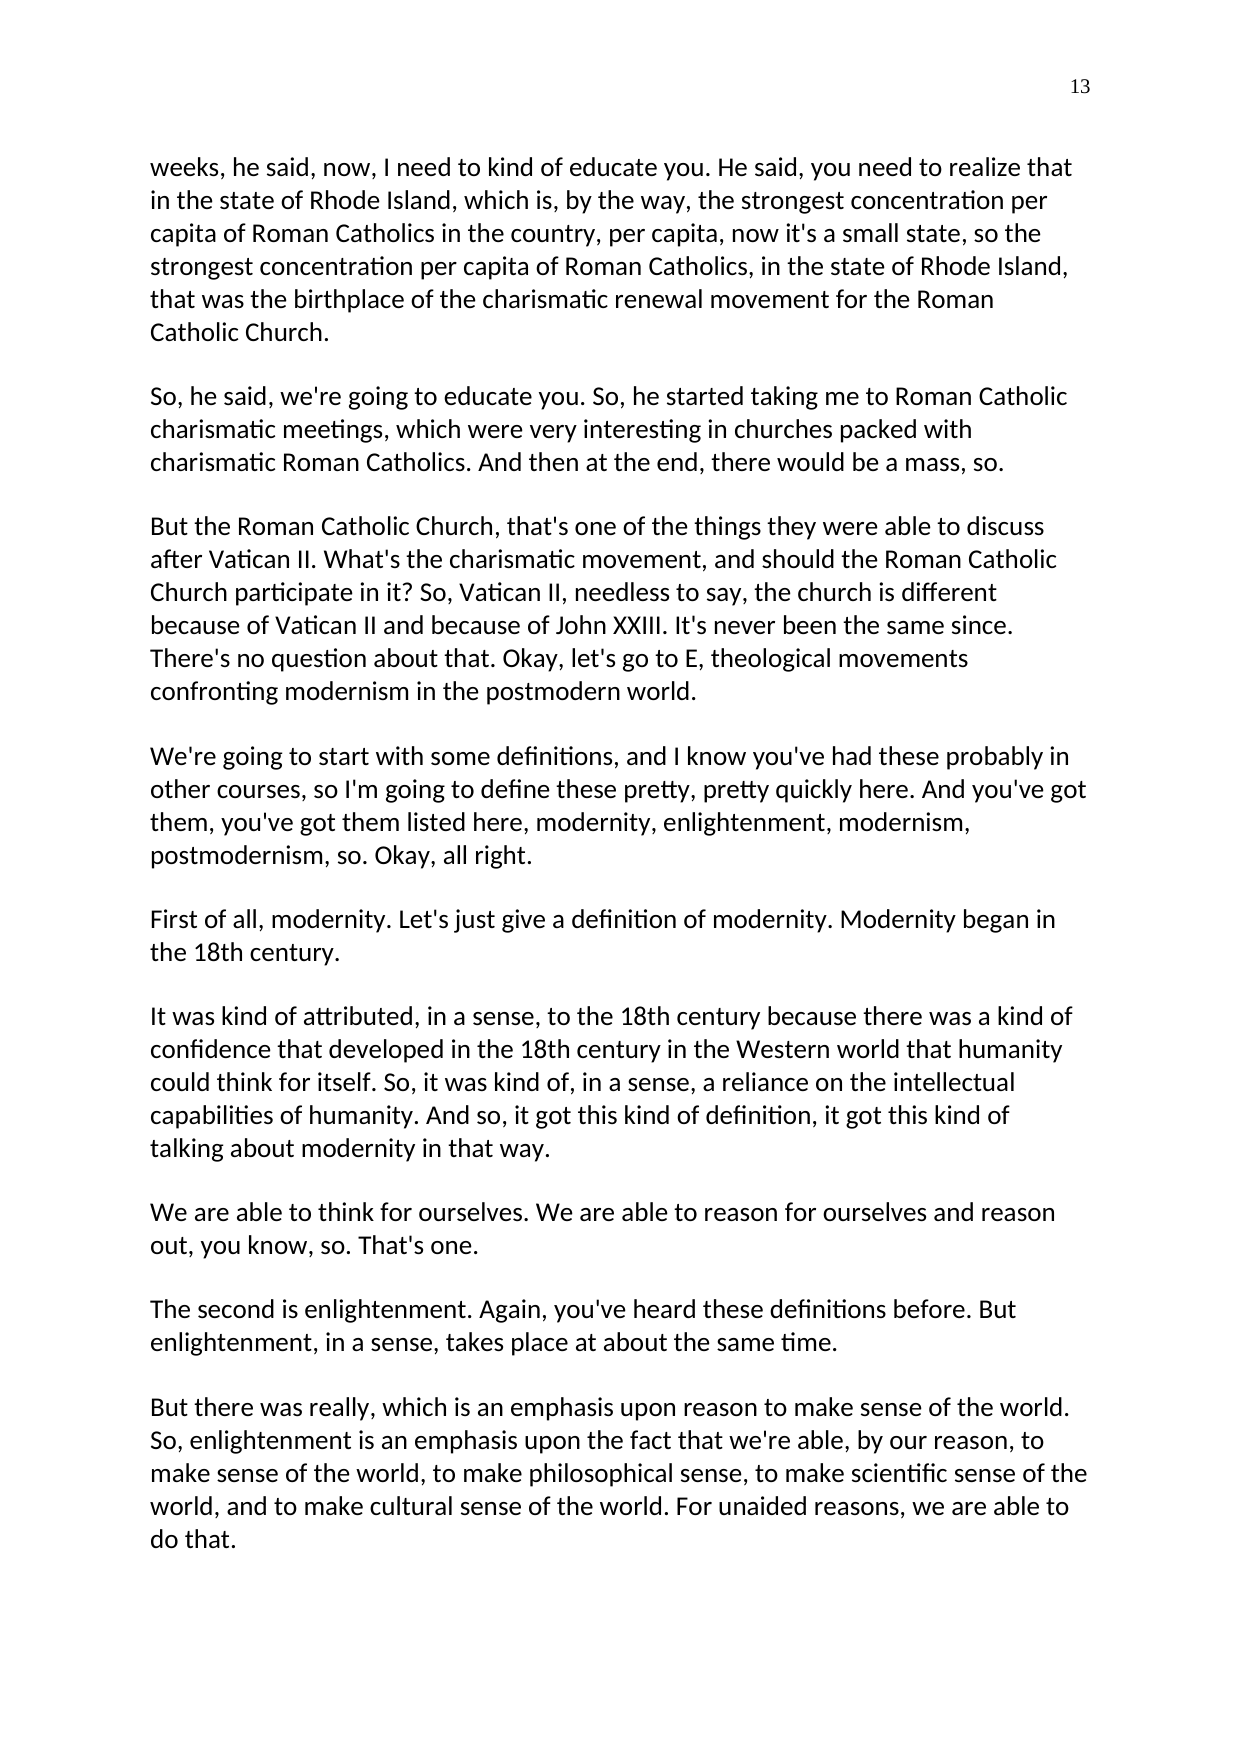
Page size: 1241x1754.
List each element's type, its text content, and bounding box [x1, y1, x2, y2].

text We're going to start with some definitions, and I know you've had these probably in other courses, so I'm going to define these pretty, pretty quickly here. And you've got them, you've got them listed here, modernity, enlightenment, modernism, postmodernism, so. Okay, all right. [150, 739, 1090, 871]
text First of all, modernity. Let's just give a definition of modernity. Modernity began in the 18th century. [150, 902, 1090, 968]
text But the Roman Catholic Church, that's one of the things they were able to discuss after Vatican II. What's the charismatic movement, and should the Roman Catholic Church participate in it? So, Vatican II, needless to say, the church is different because of Vatican II and because of John XXIII. It's never been the same since. There's no question about that. Okay, let's go to E, theological movements confronting modernism in the postmodern world. [150, 509, 1090, 708]
text So, he said, we're going to educate you. So, he started taking me to Roman Catholic charismatic meetings, which were very interesting in churches packed with charismatic Roman Catholics. And then at the end, there would be a mass, so. [150, 379, 1090, 478]
text The second is enlightenment. Again, you've heard these definitions before. But enlightenment, in a sense, takes place at about the same time. [150, 1293, 1090, 1359]
text It was kind of attributed, in a sense, to the 18th century because there was a kind of confidence that developed in the 18th century in the Western world that humanity could think for itself. So, it was kind of, in a sense, a reliance on the intellectual capabilities of humanity. And so, it got this kind of definition, it got this kind of talking about modernity in that way. [150, 999, 1090, 1164]
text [150, 150, 1090, 348]
text But there was really, which is an emphasis upon reason to make sense of the world. So, enlightenment is an emphasis upon the fact that we're able, by our reason, to make sense of the world, to make philosophical sense, to make scientific sense of the world, and to make cultural sense of the world. For unaided reasons, we are able to do that. [150, 1390, 1090, 1555]
text We are able to think for ourselves. We are able to reason for ourselves and reason out, you know, so. That's one. [150, 1195, 1090, 1261]
